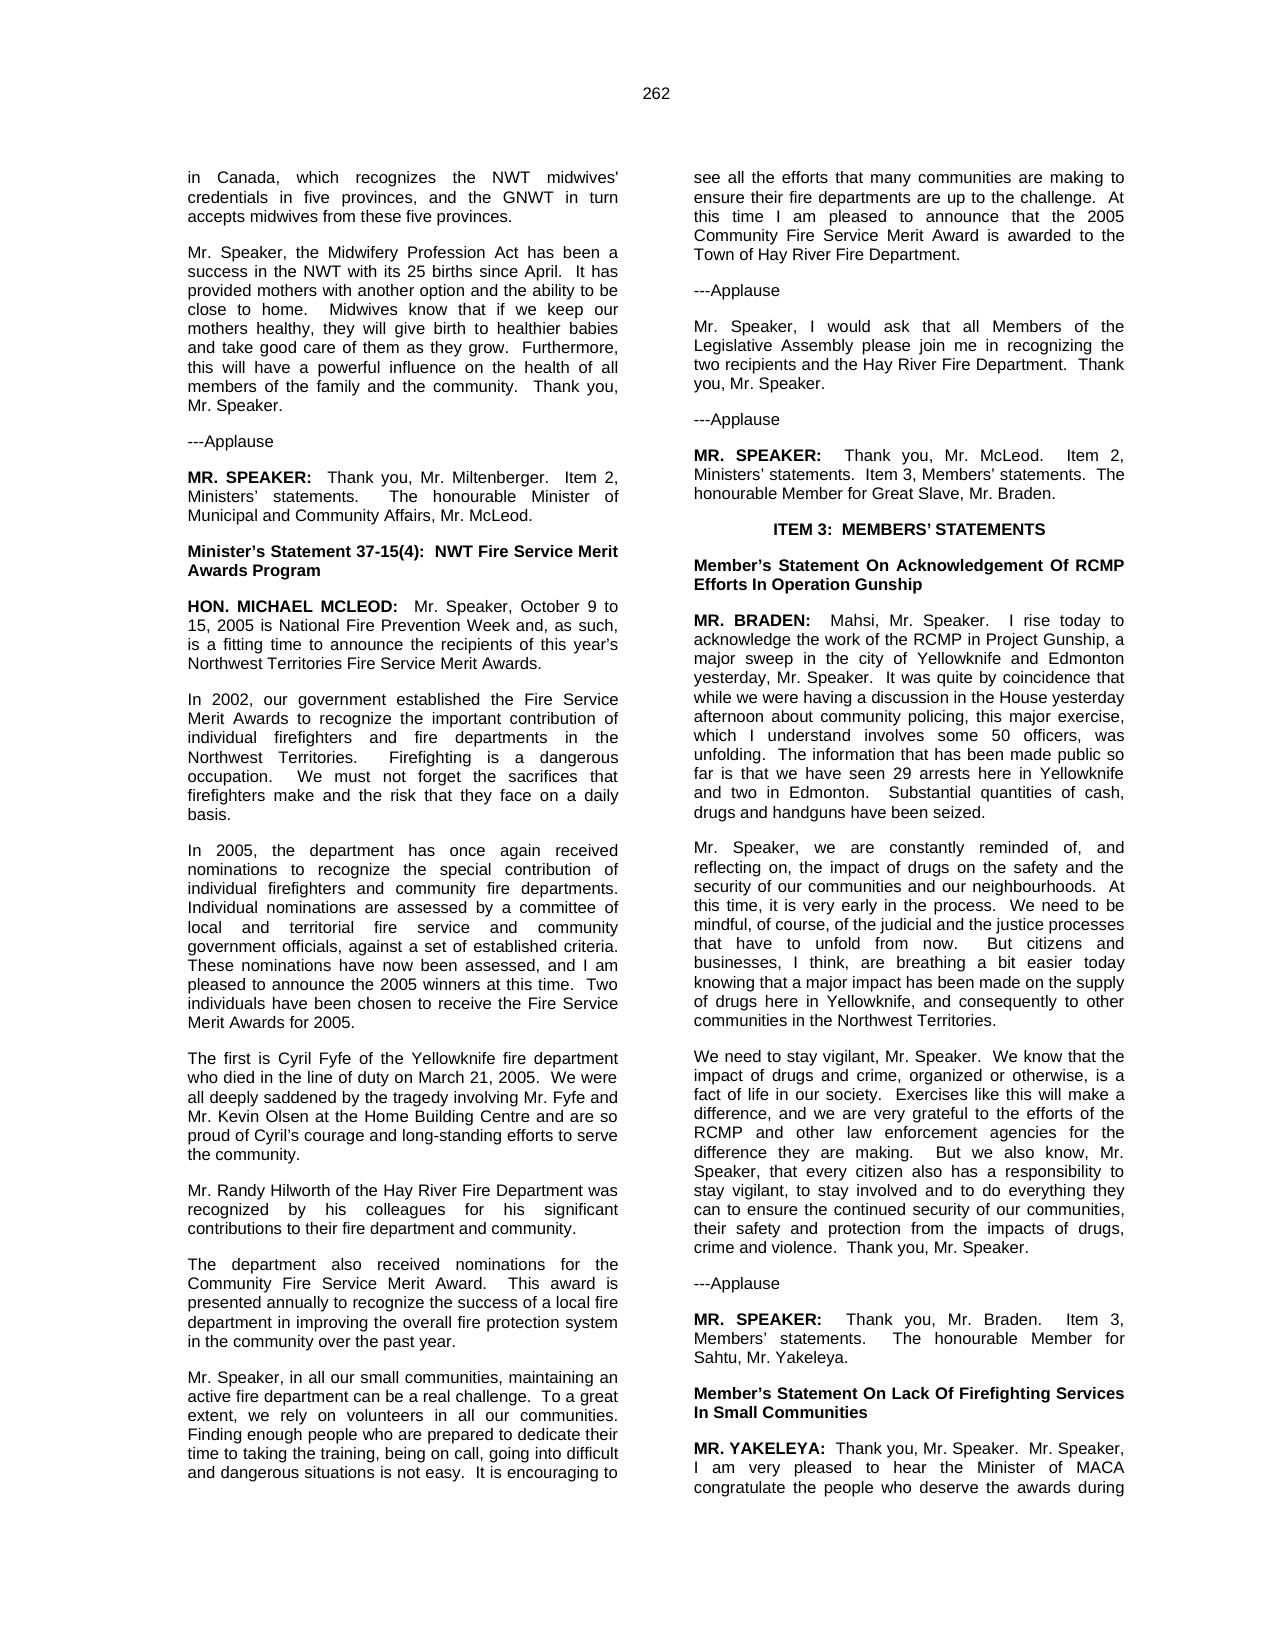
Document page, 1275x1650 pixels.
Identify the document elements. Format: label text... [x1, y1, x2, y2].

text In 2002, our government established the Fire Service Merit Awards to recognize the important contribution of individual firefighters and fire departments in the . Firefighting is a dangerous occupation. We must not forget the sacrifices that firefighters make and the risk that they face on a daily basis. [187, 690, 619, 824]
subtitle Member’s Statement On Acknowledgement Of RCMP Efforts In Operation Gunship [694, 556, 1125, 594]
text MR. SPEAKER: Thank you, Mr. Braden. Item 3, Members’ statements. The honourable Member for Sahtu, Mr. Yakeleya. [694, 1310, 1125, 1367]
text MR. SPEAKER: Thank you, Mr. McLeod. Item 2, Ministers’ statements. Item 3, Members’ statements. The honourable Member for Great Slave, Mr. Braden. [694, 446, 1125, 503]
text ---Applause [694, 281, 1125, 300]
text Mr. Randy Hilworth of the Hay River Fire Department was recognized by his colleagues for his significant contributions to their fire department and community. [187, 1181, 619, 1238]
text Mr. Speaker, in all our small communities, maintaining an active fire department can be a real challenge. To a great extent, we rely on volunteers in all our communities. Finding enough people who are prepared to dedicate their time to taking the training, being on call, going into difficult and dangerous situations is not easy. It is encouraging to see all the efforts that many communities are making to ensure their fire departments are up to the challenge. At this time I am pleased to announce that the 2005 Community Fire Service Merit Award is awarded to the Town of . [187, 1367, 619, 1482]
text MR. BRADEN: Mahsi, Mr. Speaker. I rise today to acknowledge the work of the RCMP in Project Gunship, a major sweep in the city of and yesterday, Mr. Speaker. It was quite by coincidence that while we were having a discussion in the House yesterday afternoon about community policing, this major exercise, which I understand involves some 50 officers, was unfolding. The information that has been made public so far is that we have seen 29 arrests here in and two in . Substantial quantities of cash, drugs and handguns have been seized. [694, 611, 1125, 822]
subtitle ITEM 3: MEMBERS’ STATEMENTS [694, 520, 1125, 539]
text ---Applause [694, 1274, 1125, 1293]
text Mr. Speaker, the Midwifery Profession Act has been a success in the NWT with its 25 births since April. It has provided mothers with another option and the ability to be close to home. Midwives know that if we keep our mothers healthy, they will give birth to healthier babies and take good care of them as they grow. Furthermore, this will have a powerful influence on the health of all members of the family and the community. Thank you, Mr. Speaker. [187, 242, 619, 415]
text ---Applause [694, 410, 1125, 429]
text In 2005, the department has once again received nominations to recognize the special contribution of individual firefighters and community fire departments. Individual nominations are assessed by a committee of local and territorial fire service and community government officials, against a set of established criteria. These nominations have now been assessed, and I am pleased to announce the 2005 winners at this time. Two individuals have been chosen to receive the Fire Service Merit Awards for 2005. [187, 841, 619, 1032]
text HON. MICHAEL MCLEOD: Mr. Speaker, October 9 to 15, 2005 is National Fire Prevention Week and, as such, is a fitting time to announce the recipients of this year’s Northwest Territories Fire Service Merit Awards. [187, 597, 619, 673]
text The department also received nominations for the Community Fire Service Merit Award. This award is presented annually to recognize the success of a local fire department in improving the overall fire protection system in the community over the past year. [187, 1255, 619, 1351]
text Mr. Speaker, in all our small communities, maintaining an active fire department can be a real challenge. To a great extent, we rely on volunteers in all our communities. Finding enough people who are prepared to dedicate their time to taking the training, being on call, going into difficult and dangerous situations is not easy. It is encouraging to see all the efforts that many communities are making to ensure their fire departments are up to the challenge. At this time I am pleased to announce that the 2005 Community Fire Service Merit Award is awarded to the Town of . [694, 168, 1125, 264]
text MR. SPEAKER: Thank you, Mr. Miltenberger. Item 2, Ministers’ statements. The honourable Minister of Municipal and Community Affairs, Mr. McLeod. [187, 467, 619, 525]
text Mr. Speaker, we are constantly reminded of, and reflecting on, the impact of drugs on the safety and the security of our communities and our neighbourhoods. At this time, it is very early in the process. We need to be mindful, of course, of the judicial and the justice processes that have to unfold from now. But citizens and businesses, I think, are breathing a bit easier today knowing that a major impact has been made on the supply of drugs here in Yellowknife, and consequently to other communities in the Northwest Territories. [694, 838, 1125, 1030]
text The first is Cyril Fyfe of the fire department who died in the line of duty on March 21, 2005. We were all deeply saddened by the tragedy involving Mr. Fyfe and Mr. Kevin Olsen at the Home Building Centre and are so proud of Cyril’s courage and long-standing efforts to serve the community. [187, 1049, 619, 1164]
subtitle Member’s Statement On Lack Of Firefighting Services In Small Communities [694, 1384, 1125, 1422]
text We need to stay vigilant, Mr. Speaker. We know that the impact of drugs and crime, organized or otherwise, is a fact of life in our society. Exercises like this will make a difference, and we are very grateful to the efforts of the RCMP and other law enforcement agencies for the difference they are making. But we also know, Mr. Speaker, that every citizen also has a responsibility to stay vigilant, to stay involved and to do everything they can to ensure the continued security of our communities, their safety and protection from the impacts of drugs, crime and violence. Thank you, Mr. Speaker. [694, 1047, 1125, 1257]
text ---Applause [187, 432, 619, 451]
subtitle Minister’s Statement 37-15(4): NWT Fire Service Merit Awards Program [187, 542, 619, 580]
text Mr. Speaker, I would ask that all Members of the Legislative Assembly please join me in recognizing the two recipients and the Hay River Fire Department. Thank you, Mr. Speaker. [694, 317, 1125, 393]
